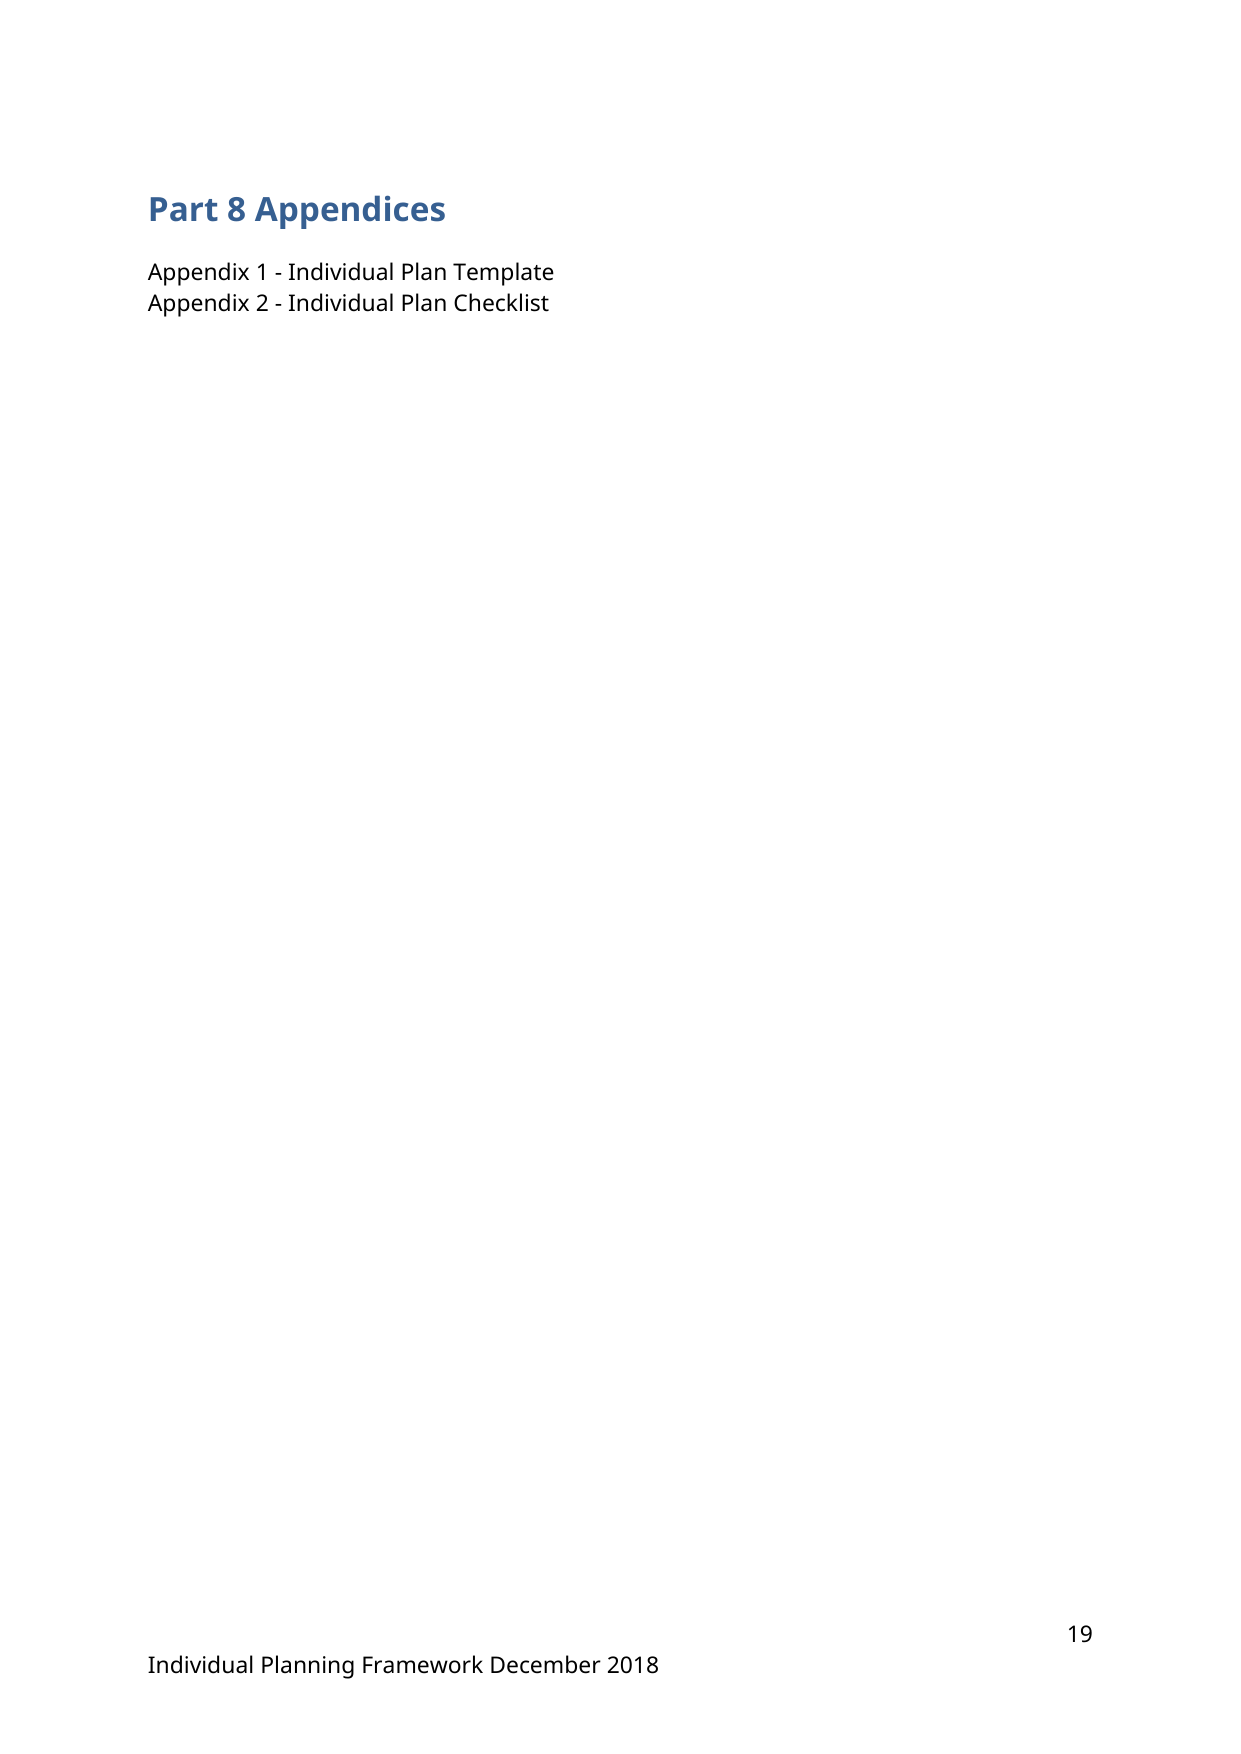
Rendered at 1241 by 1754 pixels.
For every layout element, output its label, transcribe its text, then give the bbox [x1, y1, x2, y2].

text Appendix 2 - Individual Plan Checklist [148, 287, 1093, 318]
text Part 8 Appendices [148, 185, 1093, 231]
text Appendix 1 - Individual Plan Template [148, 256, 1093, 287]
